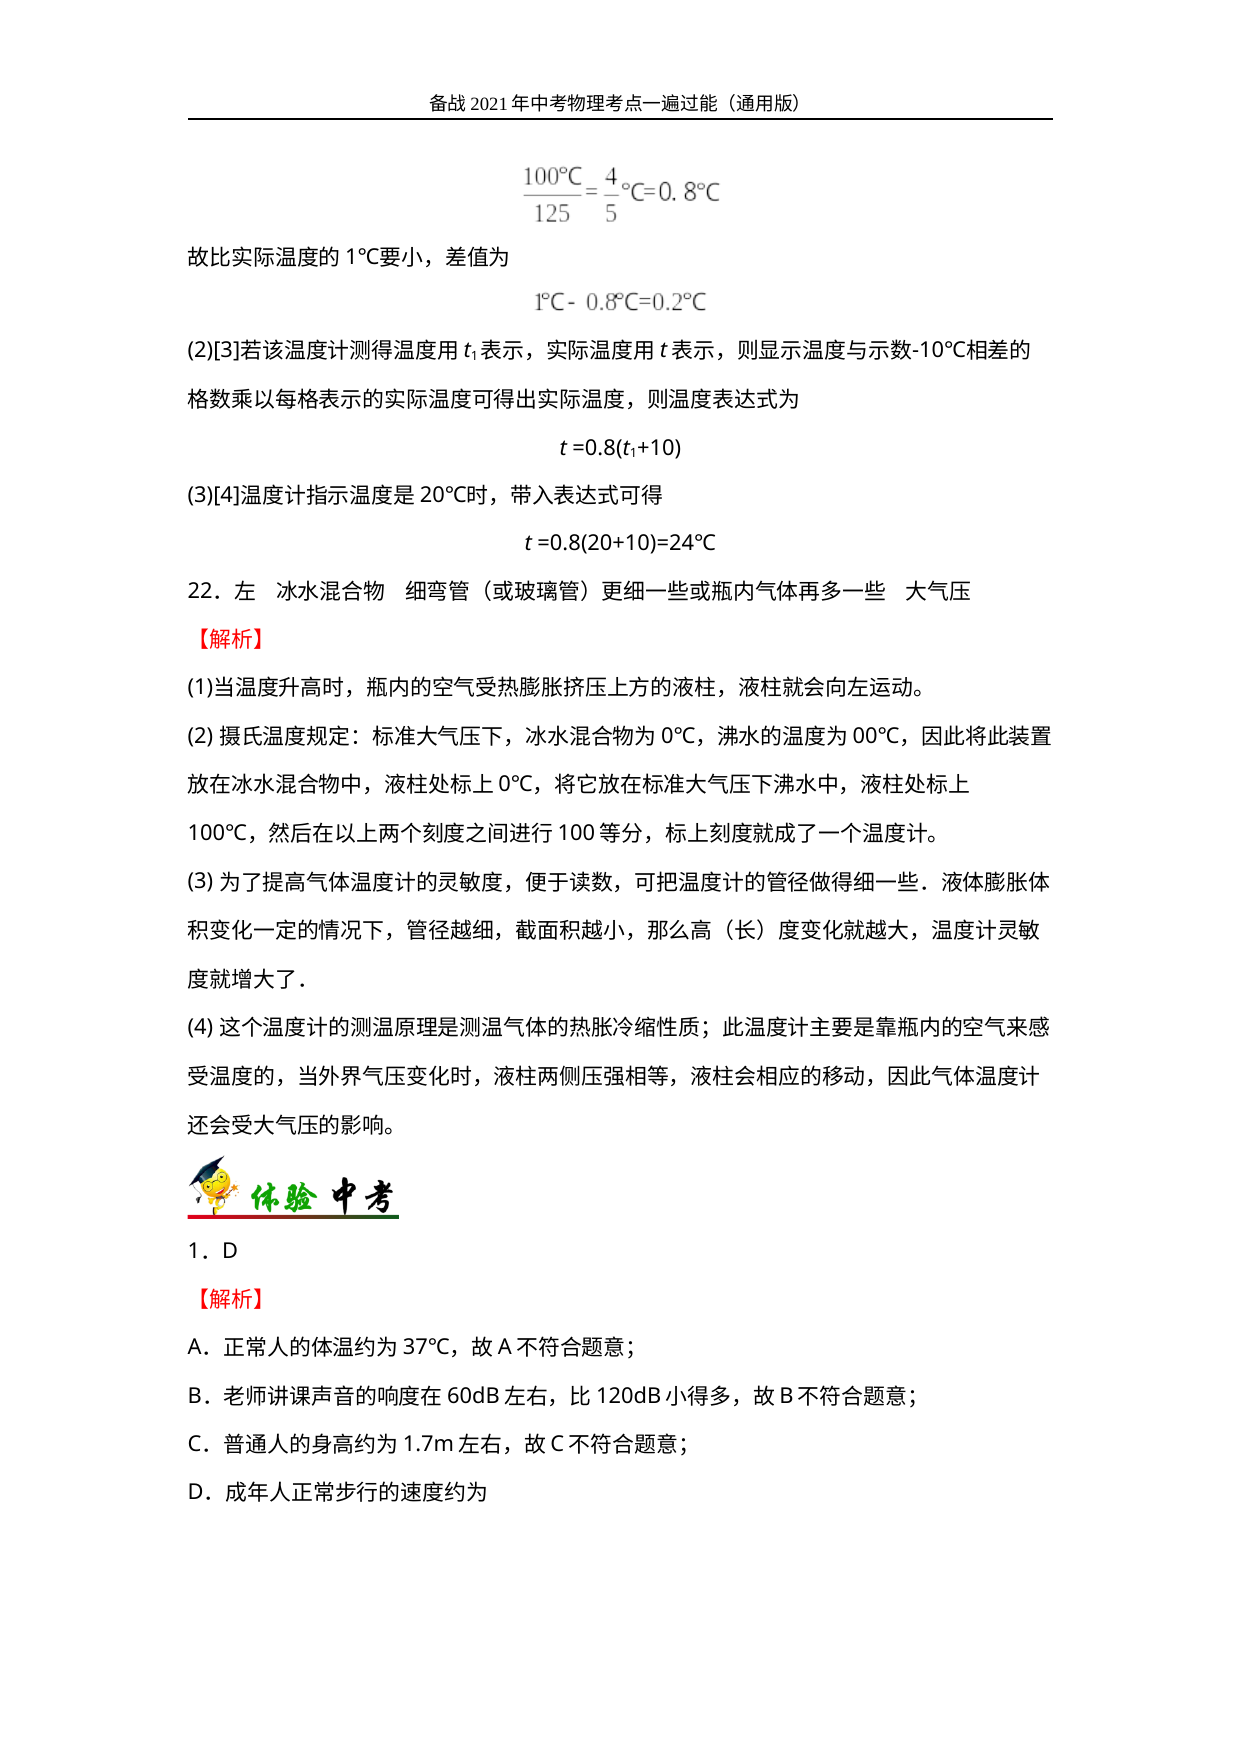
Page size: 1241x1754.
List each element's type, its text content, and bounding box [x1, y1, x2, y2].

text 【解析】 [187, 622, 1053, 654]
text 1．D [187, 1233, 1053, 1266]
picture [187, 1155, 399, 1219]
text (4) 这个温度计的测温原理是测温气体的热胀冷缩性质；此温度计主要是靠瓶内的空气来感受温度的，当外界气压变化时，液柱两侧压强相等，液柱会相应的移动，因此气体温度计还会受大气压的影响。 [187, 1010, 1053, 1140]
text t =0.8(20+10)=24℃ [187, 526, 1053, 558]
text A．正常人的体温约为37℃，故A不符合题意； [187, 1330, 1053, 1362]
text D．成年人正常步行的速度约为 [187, 1475, 1053, 1507]
text 【解析】 [187, 1282, 1053, 1314]
text (2)[3]若该温度计测得温度用t1表示，实际温度用t表示，则显示温度与示数-10℃相差的格数乘以每格表示的实际温度可得出实际温度，则温度表达式为 [187, 333, 1053, 414]
text B．老师讲课声音的响度在60dB左右，比120dB小得多，故B不符合题意； [187, 1378, 1053, 1411]
text (3) 为了提高气体温度计的灵敏度，便于读数，可把温度计的管径做得细一些．液体膨胀体积变化一定的情况下，管径越细，截面积越小，那么高（长）度变化就越大，温度计灵敏度就增大了． [187, 864, 1053, 994]
text C．普通人的身高约为1.7m左右，故C不符合题意； [187, 1427, 1053, 1459]
text 故比实际温度的1℃要小，差值为 [187, 239, 1053, 272]
text (3)[4]温度计指示温度是20℃时，带入表达式可得 [187, 477, 1053, 510]
text 22．左 冰水混合物 细弯管（或玻璃管）更细一些或瓶内气体再多一些 大气压 [187, 573, 1053, 606]
text (2) 摄氏温度规定：标准大气压下，冰水混合物为0℃，沸水的温度为00℃，因此将此装置放在冰水混合物中，液柱处标上0℃，将它放在标准大气压下沸水中，液柱处标上100℃，然后在以上两个刻度之间进行100等分，标上刻度就成了一个温度计。 [187, 718, 1053, 848]
text t =0.8(t1+10) [187, 430, 1053, 463]
text (1)当温度升高时，瓶内的空气受热膨胀挤压上方的液柱，液柱就会向左运动。 [187, 670, 1053, 702]
